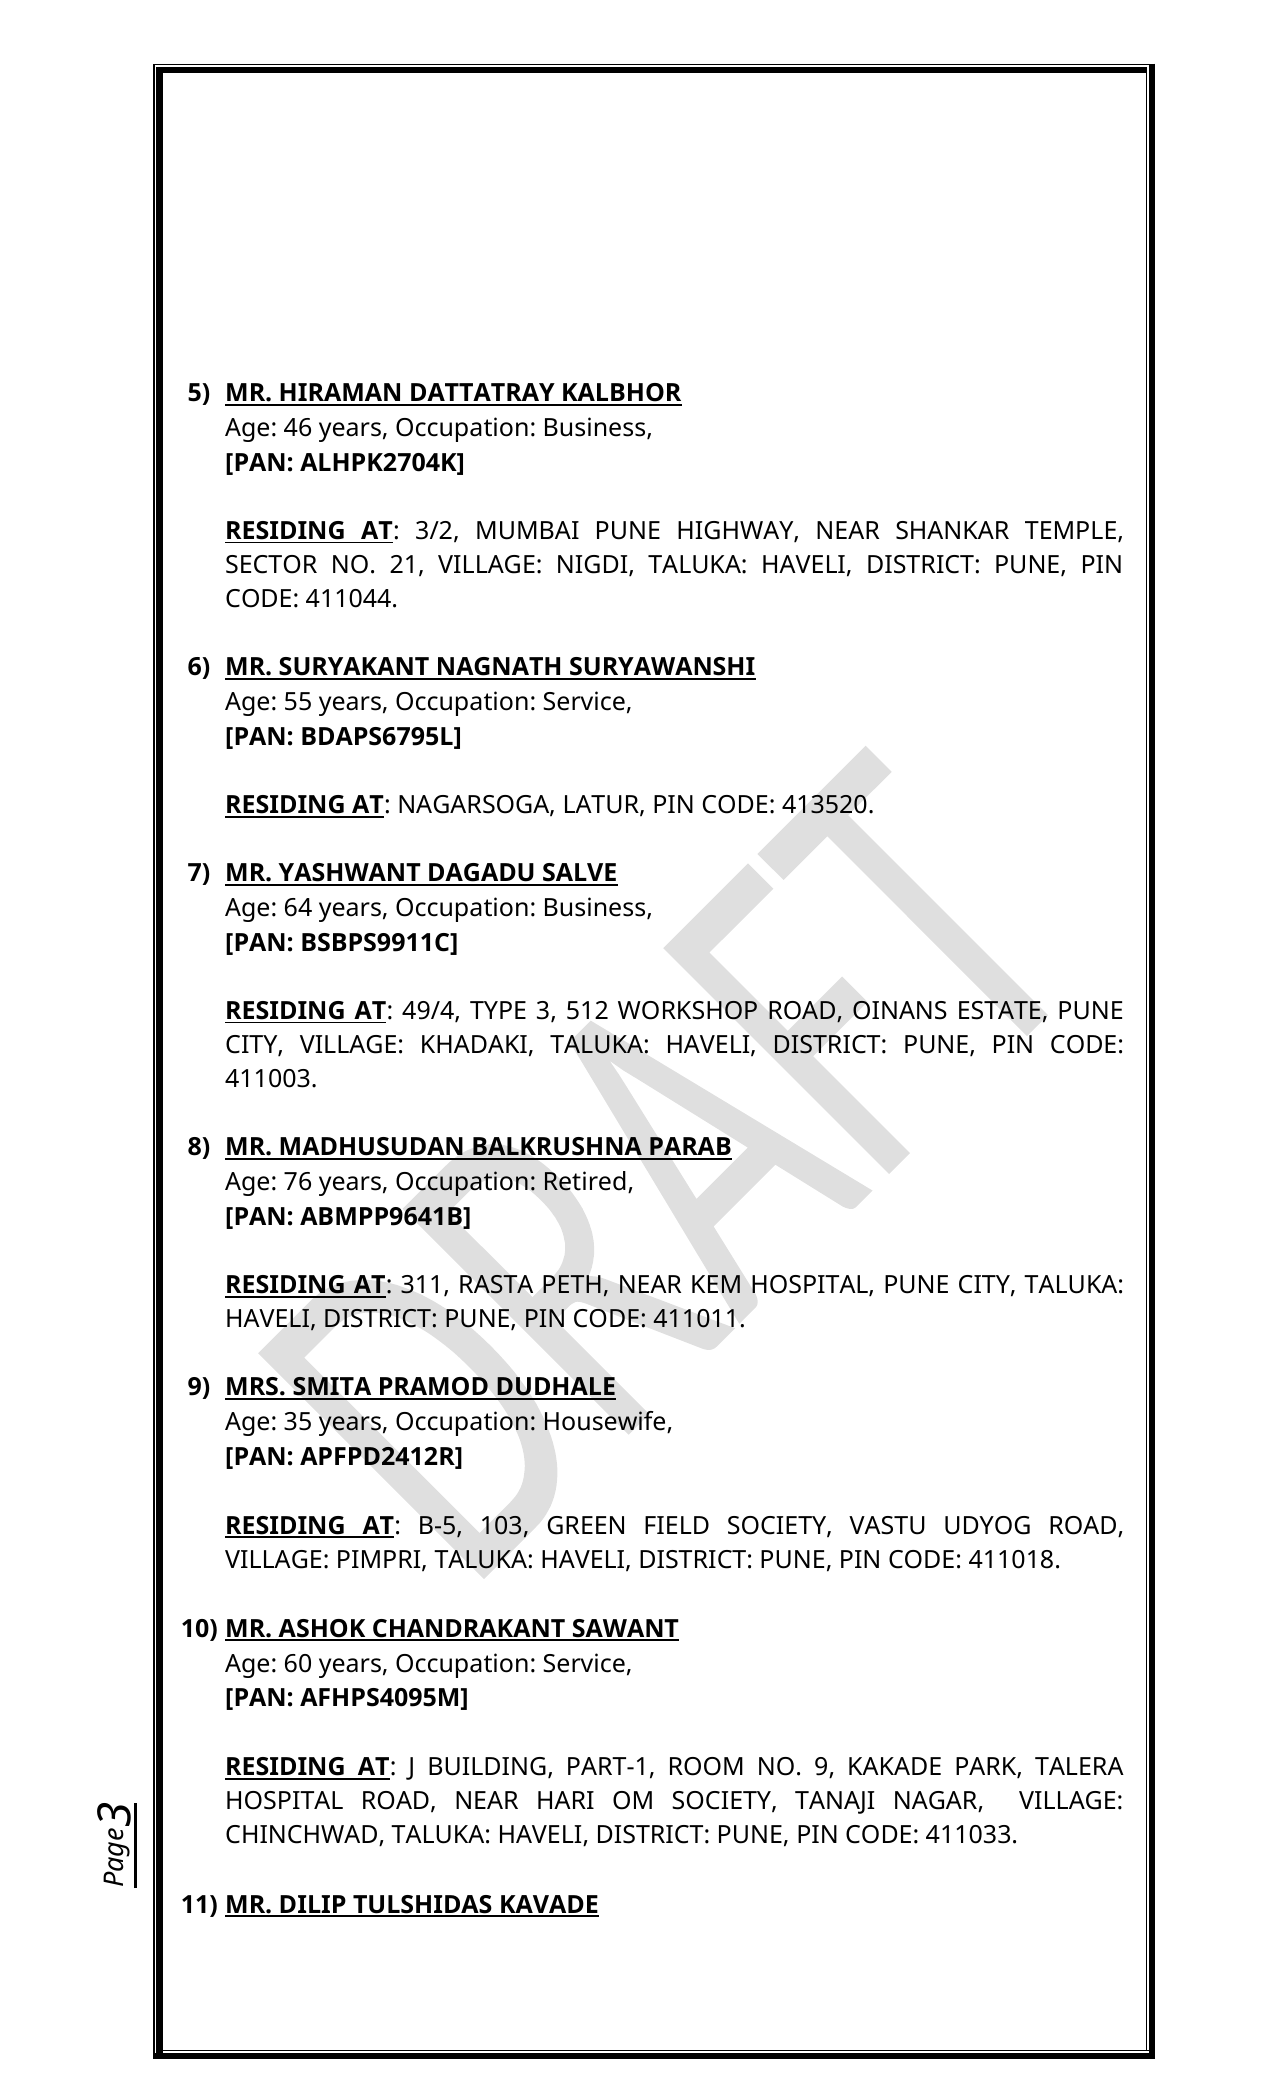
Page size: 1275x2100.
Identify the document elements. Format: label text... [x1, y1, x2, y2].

list MR. SURYAKANT NAGNATH SURYAWANSHI [187, 649, 1125, 683]
list MRS. SMITA PRAMOD DUDHALE [187, 1369, 1125, 1403]
list MR. HIRAMAN DATTATRAY KALBHOR [187, 375, 1125, 409]
list MR. DILIP TULSHIDAS KAVADE [181, 1886, 1125, 1920]
text [PAN: ALHPK2704K] [225, 444, 1125, 478]
list RESIDING AT: NAGARSOGA, LATUR, PIN CODE: 413520. [225, 787, 1125, 821]
list MR. ASHOK CHANDRAKANT SAWANT [181, 1611, 1125, 1645]
text RESIDING AT: J BUILDING, PART-1, ROOM NO. 9, KAKADE PARK, TALERA HOSPITAL ROAD, NEAR HARI OM SOCIETY, TANAJI NAGAR, VILLAGE: CHINCHWAD, TALUKA: HAVELI, DISTRICT: PUNE, PIN CODE: 411033. [225, 1749, 1125, 1851]
list MR. YASHWANT DAGADU SALVE [187, 855, 1125, 889]
text Age: 76 years, Occupation: Retired, [225, 1164, 1125, 1198]
text Age: 60 years, Occupation: Service, [225, 1645, 1125, 1679]
list RESIDING AT: 49/4, TYPE 3, 512 WORKSHOP ROAD, OINANS ESTATE, PUNE CITY, VILLAGE: KHADAKI, TALUKA: HAVELI, DISTRICT: PUNE, PIN CODE: 411003. [225, 993, 1125, 1095]
text Age: 46 years, Occupation: Business, [225, 409, 1125, 444]
text [PAN: AFHPS4095M] [225, 1680, 1125, 1714]
text Age: 55 years, Occupation: Service, [225, 684, 1125, 718]
list RESIDING AT: 3/2, MUMBAI PUNE HIGHWAY, NEAR SHANKAR TEMPLE, SECTOR NO. 21, VILLAGE: NIGDI, TALUKA: HAVELI, DISTRICT: PUNE, PIN CODE: 411044. [225, 513, 1125, 615]
list RESIDING AT: 311, RASTA PETH, NEAR KEM HOSPITAL, PUNE CITY, TALUKA: HAVELI, DISTRICT: PUNE, PIN CODE: 411011. [225, 1267, 1125, 1335]
text Age: 64 years, Occupation: Business, [225, 889, 1125, 924]
list MR. MADHUSUDAN BALKRUSHNA PARAB [187, 1129, 1125, 1163]
text RESIDING AT: B-5, 103, GREEN FIELD SOCIETY, VASTU UDYOG ROAD, VILLAGE: PIMPRI, TALUKA: HAVELI, DISTRICT: PUNE, PIN CODE: 411018. [225, 1507, 1125, 1576]
text [PAN: ABMPP9641B] [225, 1198, 1125, 1232]
text [PAN: BSBPS9911C] [225, 924, 1125, 958]
text [PAN: BDAPS6795L] [225, 718, 1125, 752]
text [PAN: APFPD2412R] [225, 1438, 1125, 1472]
text Age: 35 years, Occupation: Housewife, [225, 1404, 1125, 1438]
